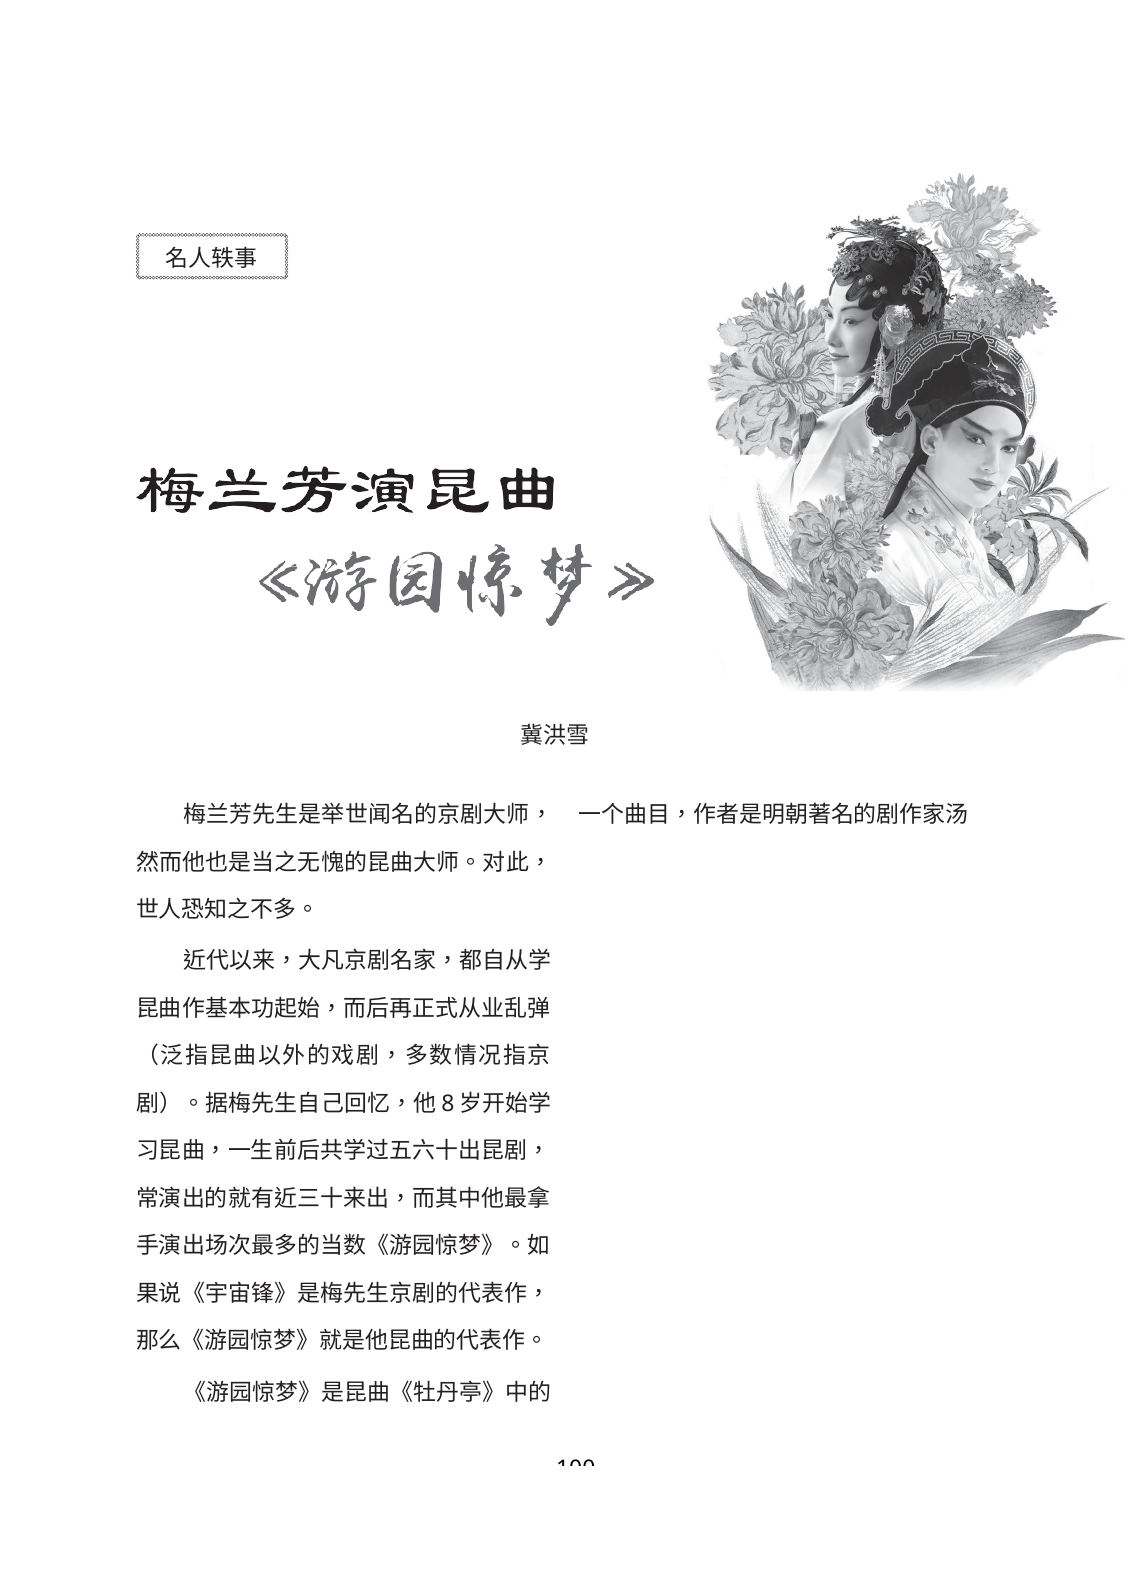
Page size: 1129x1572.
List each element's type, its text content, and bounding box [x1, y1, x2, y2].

picture [136, 466, 554, 513]
text 梅兰芳先生是举世闻名的京剧大师，然而他也是当之无愧的昆曲大师。对此，世人恐知之不多。 [136, 798, 553, 924]
picture [259, 116, 1128, 735]
text 《游园惊梦》是昆曲《牡丹亭》中的一个曲目，作者是明朝著名的剧作家汤 [136, 1376, 551, 1407]
text 近代以来，大凡京剧名家，都自从学昆曲作基本功起始，而后再正式从业乱弹（泛指昆曲以外的戏剧，多数情况指京剧）。据梅先生自己回忆，他8岁开始学习昆曲，一生前后共学过五六十出昆剧， 常演出的就有近三十来出，而其中他最拿手演出场次最多的当数《游园惊梦》。如果说《宇宙锋》是梅先生京剧的代表作， 那么《游园惊梦》就是他昆曲的代表作。 [136, 944, 551, 1356]
text 《游园惊梦》是昆曲《牡丹亭》中的一个曲目，作者是明朝著名的剧作家汤 [579, 798, 1127, 829]
